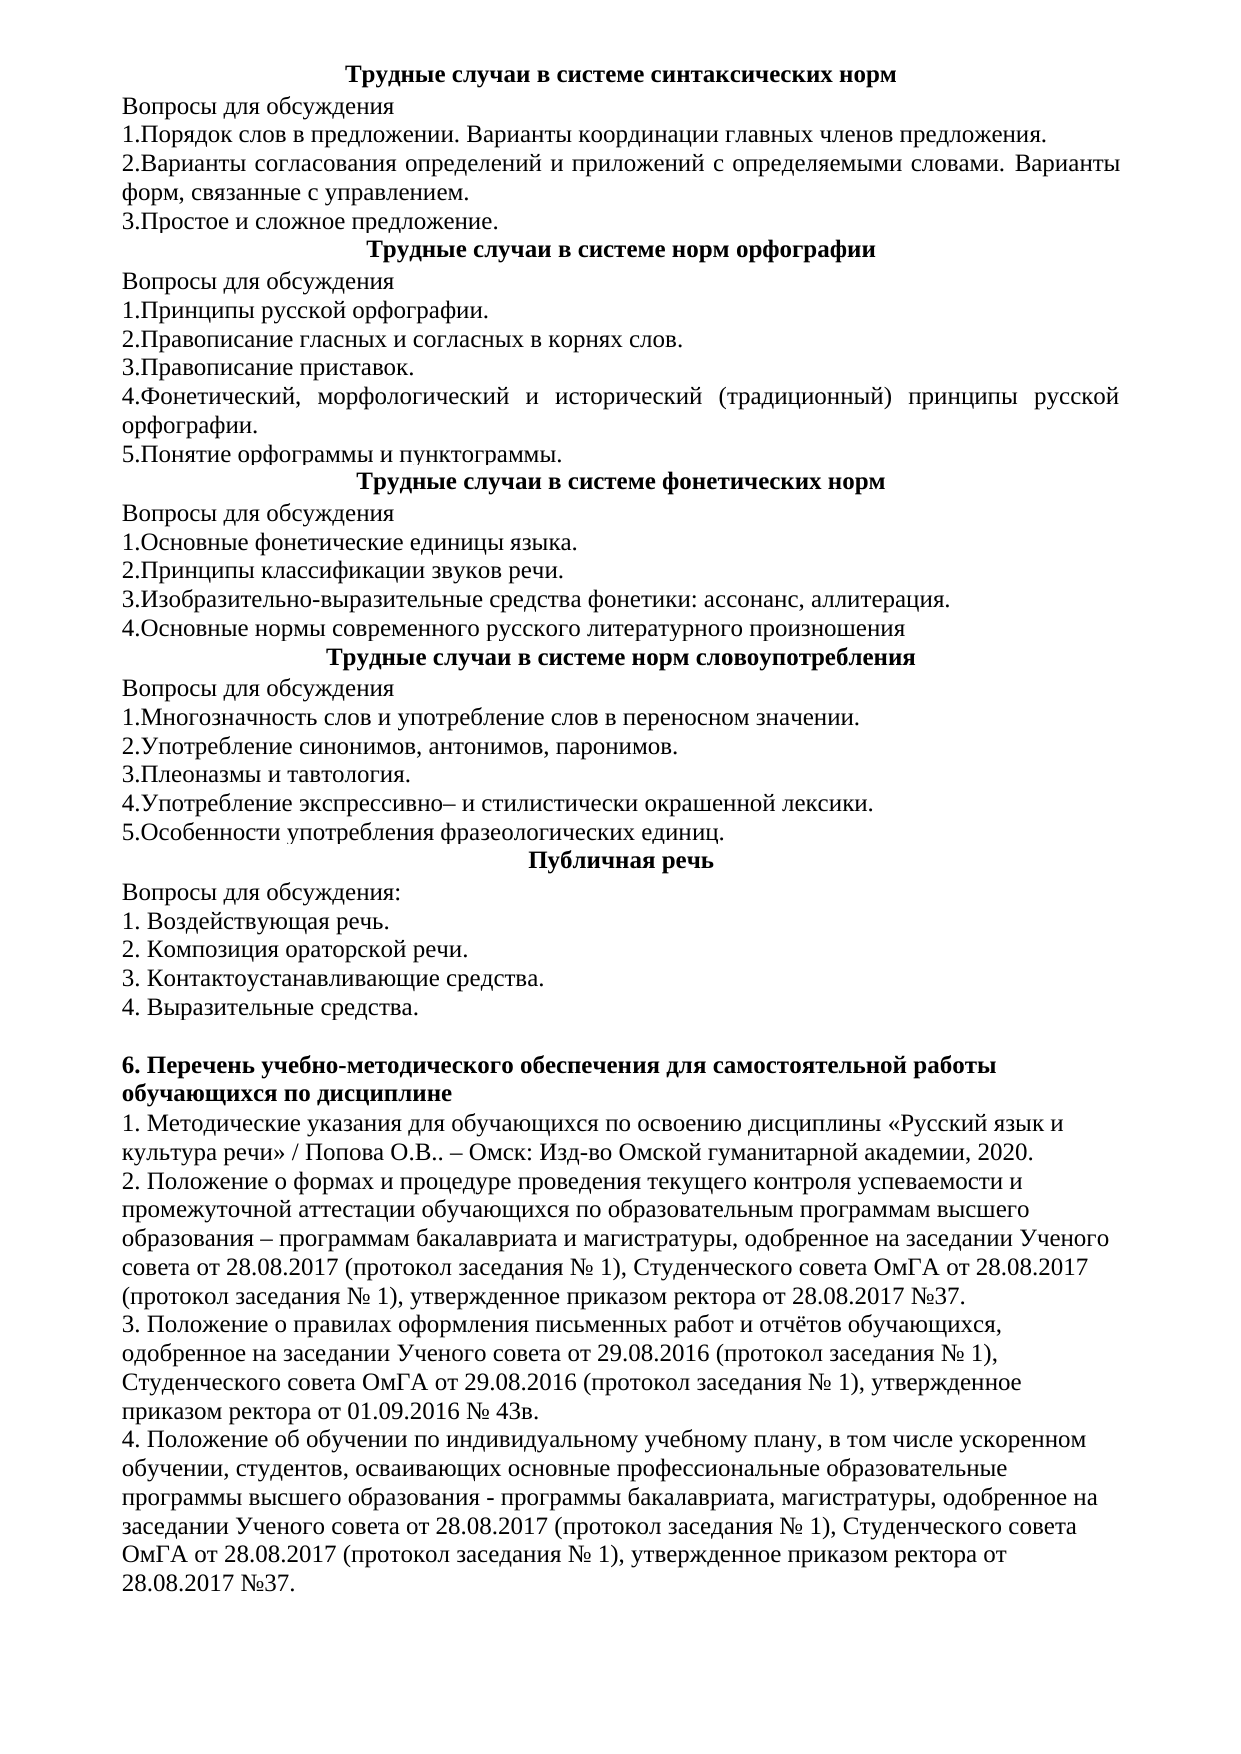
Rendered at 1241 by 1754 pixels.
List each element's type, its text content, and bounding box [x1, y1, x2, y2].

table_header Трудные случаи в системе синтаксических норм [118, 59, 1124, 91]
table_cell Публичная речь [118, 845, 1124, 877]
table_cell Вопросы для обсуждения 1.Многозначность слов и употребление слов в переносном значении. 2.Употребление синонимов, антонимов, паронимов. 3.Плеоназмы и тавтология. 4.Употребление экспрессивно– и стилистически окрашенной лексики. 5.Особенности употребления фразеологических единиц. [118, 673, 1124, 844]
table_cell 1. Методические указания для обучающихся по освоению дисциплины «Русский язык и культура речи» / Попова О.В.. – Омск: Изд-во Омской гуманитарной академии, 2020. 2. Положение о формах и процедуре проведения текущего контроля успеваемости и промежуточной аттестации обучающихся по образовательным программам высшего образования – программам бакалавриата и магистратуры, одобренное на заседании Ученого совета от 28.08.2017 (протокол заседания № 1), Студенческого совета ОмГА от 28.08.2017 (протокол заседания № 1), утвержденное приказом ректора от 28.08.2017 №37. 3. Положение о правилах оформления письменных работ и отчётов обучающихся, одобренное на заседании Ученого совета от 29.08.2016 (протокол заседания № 1), Студенческого совета ОмГА от 29.08.2016 (протокол заседания № 1), утвержденное приказом ректора от 01.09.2016 № 43в. 4. Положение об обучении по индивидуальному учебному плану, в том числе ускоренном обучении, студентов, осваивающих основные профессиональные образовательные программы высшего образования - программы бакалавриата, магистратуры, одобренное на заседании Ученого совета от 28.08.2017 (протокол заседания № 1), Студенческого совета ОмГА от 28.08.2017 (протокол заседания № 1), утвержденное приказом ректора от 28.08.2017 №37. [118, 1108, 1124, 1620]
table_cell Вопросы для обсуждения 1.Основные фонетические единицы языка. 2.Принципы классификации звуков речи. 3.Изобразительно-выразительные средства фонетики: ассонанс, аллитерация. 4.Основные нормы современного русского литературного произношения [118, 498, 1124, 640]
table_cell Вопросы для обсуждения 1.Принципы русской орфографии. 2.Правописание гласных и согласных в корнях слов. 3.Правописание приставок. 4.Фонетический, морфологический и исторический (традиционный) принципы русской орфографии. 5.Понятие орфограммы и пунктограммы. [118, 266, 1124, 465]
table_cell Трудные случаи в системе фонетических норм [118, 466, 1124, 498]
table_cell Трудные случаи в системе норм орфографии [118, 235, 1124, 266]
table_cell Трудные случаи в системе норм словоупотребления [118, 642, 1124, 673]
table_cell Вопросы для обсуждения: 1. Воздействующая речь. 2. Композиция ораторской речи. 3. Контактоустанавливающие средства. 4. Выразительные средства. [118, 877, 1124, 1019]
table_cell 6. Перечень учебно-методического обеспечения для самостоятельной работы обучающихся по дисциплине [118, 1019, 1124, 1108]
table_cell Вопросы для обсуждения 1.Порядок слов в предложении. Варианты координации главных членов предложения. 2.Варианты согласования определений и приложений с определяемыми словами. Варианты форм, связанные с управлением. 3.Простое и сложное предложение. [118, 91, 1124, 233]
